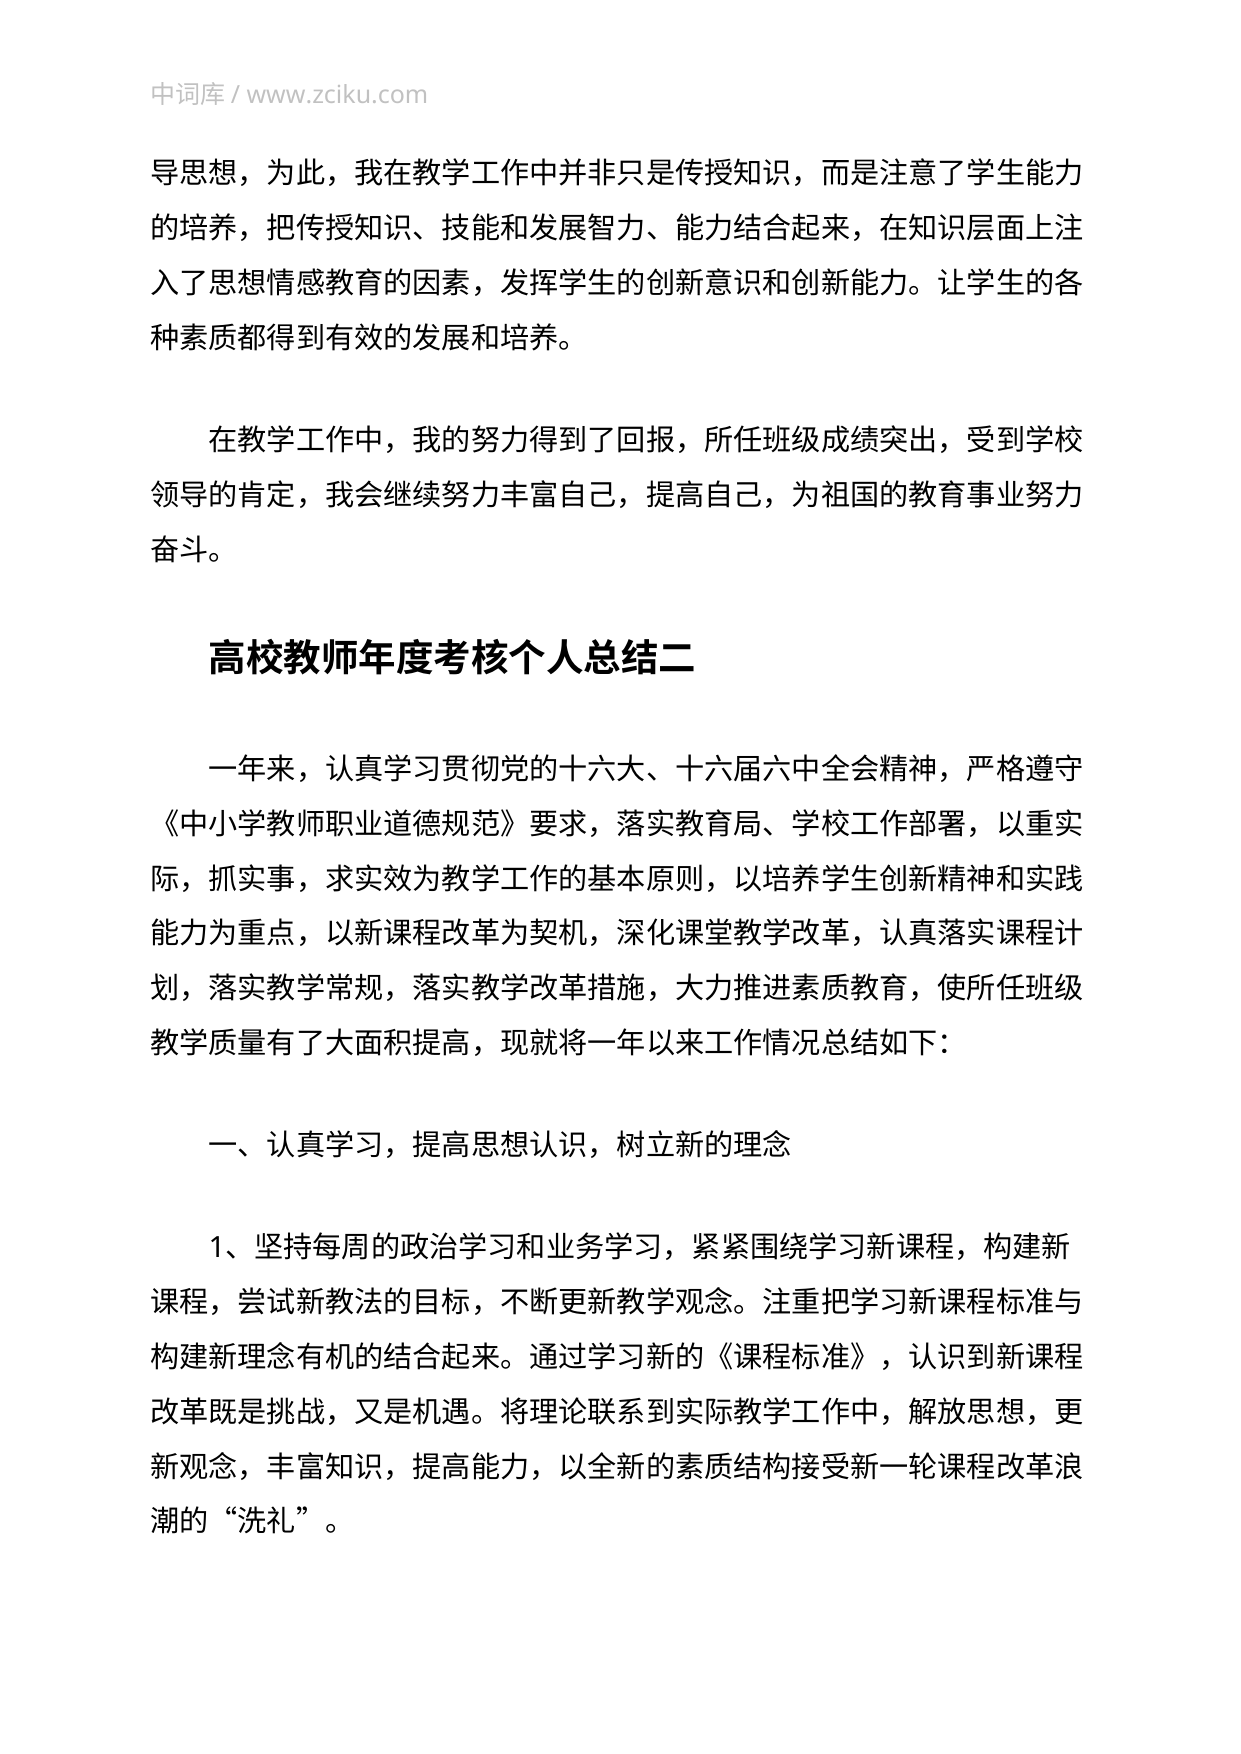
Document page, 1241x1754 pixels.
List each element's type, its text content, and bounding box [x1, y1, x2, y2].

text 在教学工作中，我的努力得到了回报，所任班级成绩突出，受到学校领导的肯定，我会继续努力丰富自己，提高自己，为祖国的教育事业努力奋斗。 [150, 416, 1090, 568]
text 高校教师年度考核个人总结二 [150, 628, 1090, 682]
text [150, 150, 1090, 357]
text 1、坚持每周的政治学习和业务学习，紧紧围绕学习新课程，构建新课程，尝试新教法的目标，不断更新教学观念。注重把学习新课程标准与构建新理念有机的结合起来。通过学习新的《课程标准》，认识到新课程改革既是挑战，又是机遇。将理论联系到实际教学工作中，解放思想，更新观念，丰富知识，提高能力，以全新的素质结构接受新一轮课程改革浪潮的“洗礼”。 [150, 1223, 1090, 1540]
text 一年来，认真学习贯彻党的十六大、十六届六中全会精神，严格遵守《中小学教师职业道德规范》要求，落实教育局、学校工作部署，以重实际，抓实事，求实效为教学工作的基本原则，以培养学生创新精神和实践能力为重点，以新课程改革为契机，深化课堂教学改革，认真落实课程计划，落实教学常规，落实教学改革措施，大力推进素质教育，使所任班级教学质量有了大面积提高，现就将一年以来工作情况总结如下： [150, 745, 1090, 1062]
text 一、认真学习，提高思想认识，树立新的理念 [150, 1122, 1090, 1164]
